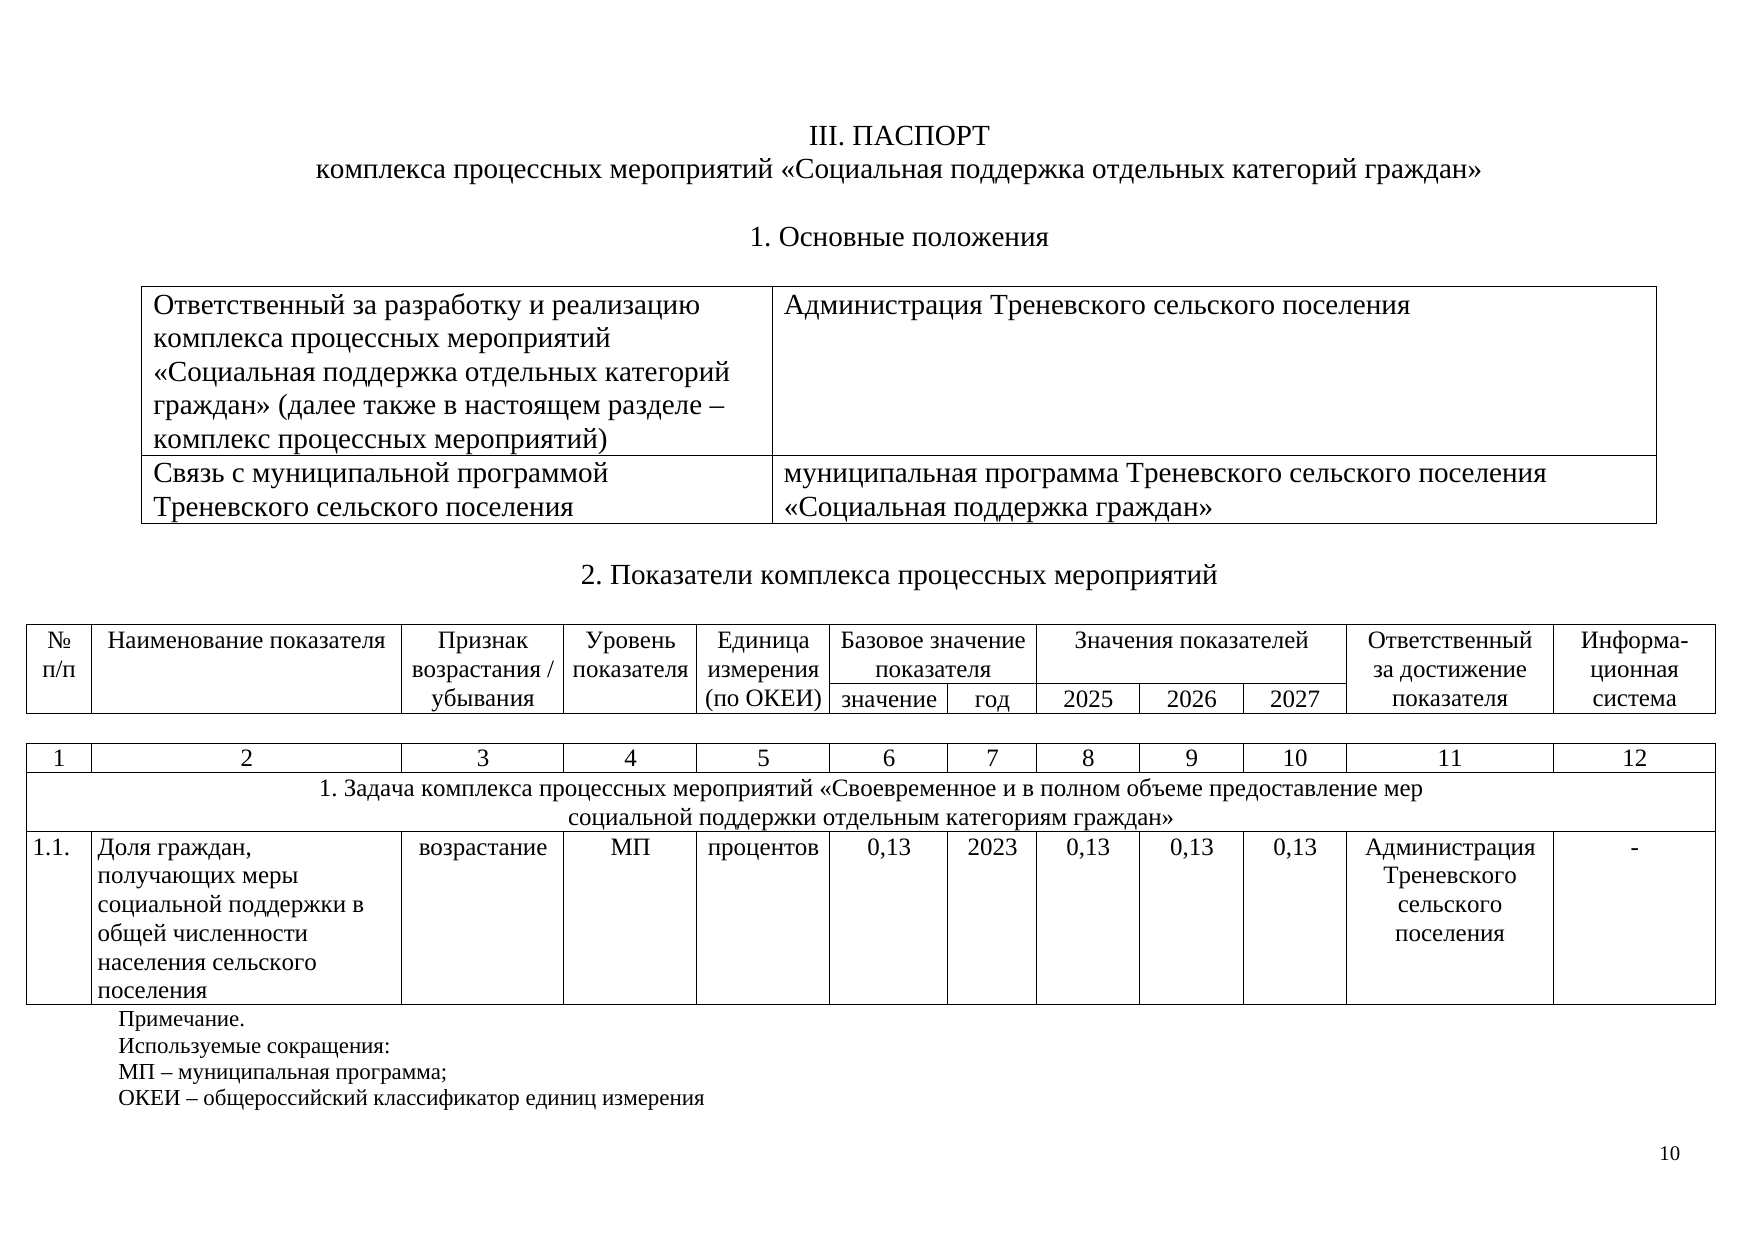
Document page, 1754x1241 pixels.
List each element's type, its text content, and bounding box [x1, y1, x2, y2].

table_header Уровень показателя [564, 625, 696, 713]
table_header 6 [830, 744, 947, 772]
table_cell 1. Задача комплекса процессных мероприятий «Своевременное и в полном объеме предоставление мер социальной поддержки отдельным категориям граждан» [27, 773, 1715, 831]
table_cell 2026 [1140, 684, 1243, 713]
text 2. Показатели комплекса процессных мероприятий [118, 557, 1680, 591]
table_header Администрация Треневского сельского поселения [773, 287, 1656, 454]
table_cell 0,13 [1244, 832, 1346, 1004]
table_header № п/п [27, 625, 91, 713]
table_header Наименование показателя [92, 625, 401, 713]
table_header Единица измерения (по ОКЕИ) [697, 625, 829, 713]
table_cell 2027 [1244, 684, 1346, 713]
table_header Ответственный за достижение показателя [1347, 625, 1553, 713]
table_cell 0,13 [1140, 832, 1243, 1004]
table_header 2 [92, 744, 401, 772]
table_cell 0,13 [1037, 832, 1139, 1004]
table_header Значения показателей [1037, 625, 1346, 683]
table_cell год [948, 684, 1036, 713]
text Используемые сокращения: [118, 1032, 1680, 1058]
table_header 12 [1554, 744, 1715, 772]
table_header 11 [1347, 744, 1553, 772]
text МП – муниципальная программа; [118, 1058, 1680, 1084]
table_cell муниципальная программа Треневского сельского поселения «Социальная поддержка граждан» [773, 456, 1656, 523]
text Примечание. [118, 1005, 1680, 1032]
text комплекса процессных мероприятий «Социальная поддержка отдельных категорий граждан» [118, 152, 1680, 185]
table_cell значение [830, 684, 947, 713]
table_header 8 [1037, 744, 1139, 772]
table_header Ответственный за разработку и реализацию комплекса процессных мероприятий «Социальная поддержка отдельных категорий граждан» (далее также в настоящем разделе – комплекс процессных мероприятий) [142, 287, 772, 454]
table_cell 2023 [948, 832, 1036, 1004]
table_cell Администрация Треневского сельского поселения [1347, 832, 1553, 1004]
table_header Информа-ционная система [1554, 625, 1715, 713]
table_header 10 [1244, 744, 1346, 772]
table_header 9 [1140, 744, 1243, 772]
text ОКЕИ – общероссийский классификатор единиц измерения [118, 1084, 1680, 1111]
table_cell МП [564, 832, 696, 1004]
text 1. Основные положения [118, 219, 1680, 252]
table_header 7 [948, 744, 1036, 772]
table_header Базовое значение показателя [830, 625, 1036, 683]
table_header Признак возрастания / убывания [402, 625, 563, 713]
table_cell - [1554, 832, 1715, 1004]
table_cell 1.1. [27, 832, 91, 1004]
table_cell Связь с муниципальной программой Треневского сельского поселения [142, 456, 772, 523]
table_header 4 [564, 744, 696, 772]
table_header 3 [402, 744, 563, 772]
table_cell процентов [697, 832, 829, 1004]
table_cell 0,13 [830, 832, 947, 1004]
table_cell возрастание [402, 832, 563, 1004]
table_cell Доля граждан, получающих меры социальной поддержки в общей численности населения сельского поселения [92, 832, 401, 1004]
table_header 5 [697, 744, 829, 772]
table_cell 2025 [1037, 684, 1139, 713]
table_header 1 [27, 744, 91, 772]
text III. ПАСПОРТ [118, 118, 1680, 152]
